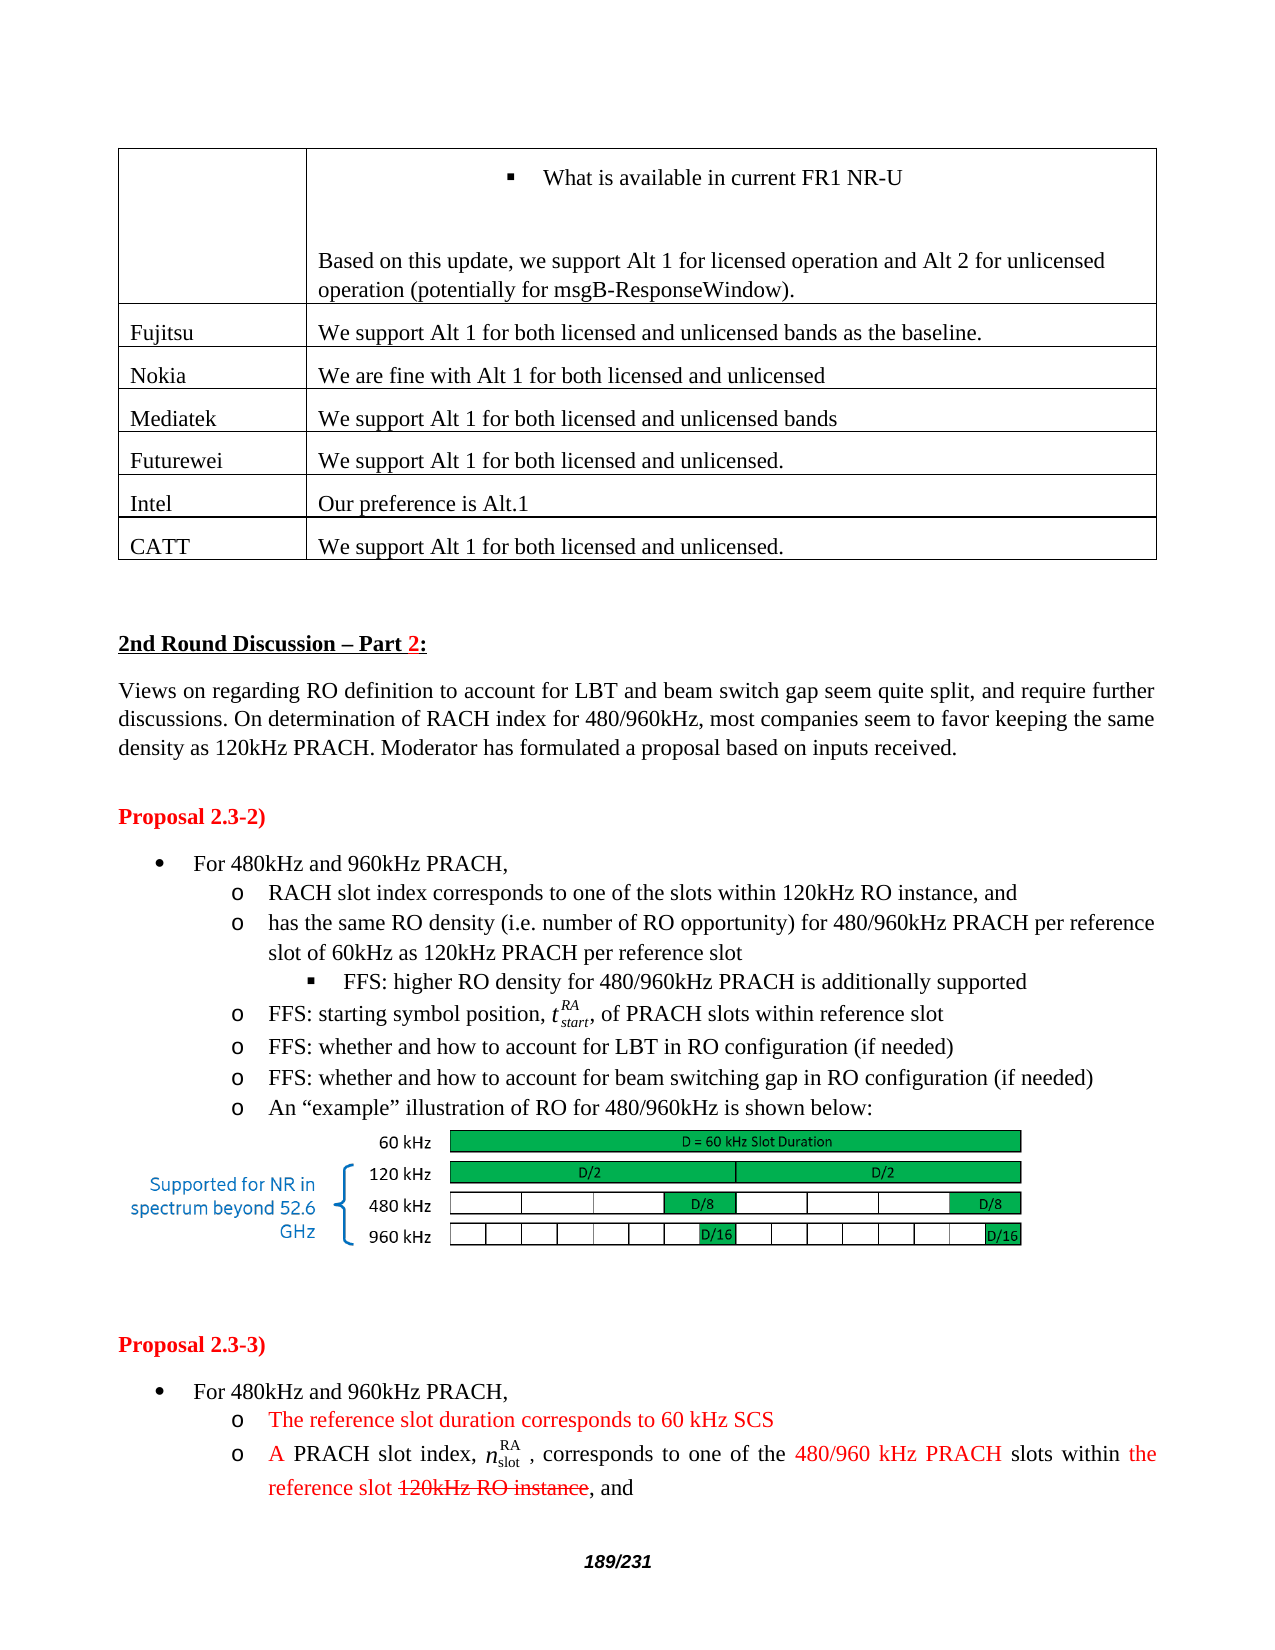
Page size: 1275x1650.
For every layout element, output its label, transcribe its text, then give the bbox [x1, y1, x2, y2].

list FFS: starting symbol position, , of PRACH slots within reference slot [231, 996, 1157, 1031]
picture [118, 1124, 1028, 1260]
list A PRACH slot index, , corresponds to one of the 480/960 kHz PRACH slots within the reference slot 120kHz RO instance, and [231, 1437, 1157, 1500]
subtitle Proposal 2.3-2) [118, 803, 1157, 829]
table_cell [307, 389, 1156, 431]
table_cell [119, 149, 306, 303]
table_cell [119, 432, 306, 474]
text Views on regarding RO definition to account for LBT and beam switch gap seem quite split, and require further discussions. On determination of RACH index for 480/960kHz, most companies seem to favor keeping the same density as 120kHz PRACH. Moderator has formulated a proposal based on inputs received. [118, 677, 1157, 760]
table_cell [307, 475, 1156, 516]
list has the same RO density (i.e. number of RO opportunity) for 480/960kHz PRACH per reference slot of 60kHz as 120kHz PRACH per reference slot [231, 909, 1157, 966]
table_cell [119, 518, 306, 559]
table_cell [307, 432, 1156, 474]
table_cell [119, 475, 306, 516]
list The reference slot duration corresponds to 60 kHz SCS [231, 1406, 1157, 1434]
list FFS: higher RO density for 480/960kHz PRACH is additionally supported [306, 968, 1157, 994]
subtitle Proposal 2.3-3) [118, 1331, 1157, 1357]
list FFS: whether and how to account for LBT in RO configuration (if needed) [231, 1033, 1157, 1062]
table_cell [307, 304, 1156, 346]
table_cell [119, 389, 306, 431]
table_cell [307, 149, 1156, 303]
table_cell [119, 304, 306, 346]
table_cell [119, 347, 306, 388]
list For 480kHz and 960kHz PRACH, [156, 1378, 1157, 1404]
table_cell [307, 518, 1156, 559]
list An “example” illustration of RO for 480/960kHz is shown below: [231, 1094, 1157, 1122]
list FFS: whether and how to account for beam switching gap in RO configuration (if needed) [231, 1064, 1157, 1092]
list RACH slot index corresponds to one of the slots within 120kHz RO instance, and [231, 879, 1157, 907]
list For 480kHz and 960kHz PRACH, [156, 850, 1157, 877]
subtitle 2nd Round Discussion – Part 2: [118, 629, 1157, 656]
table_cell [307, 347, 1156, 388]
